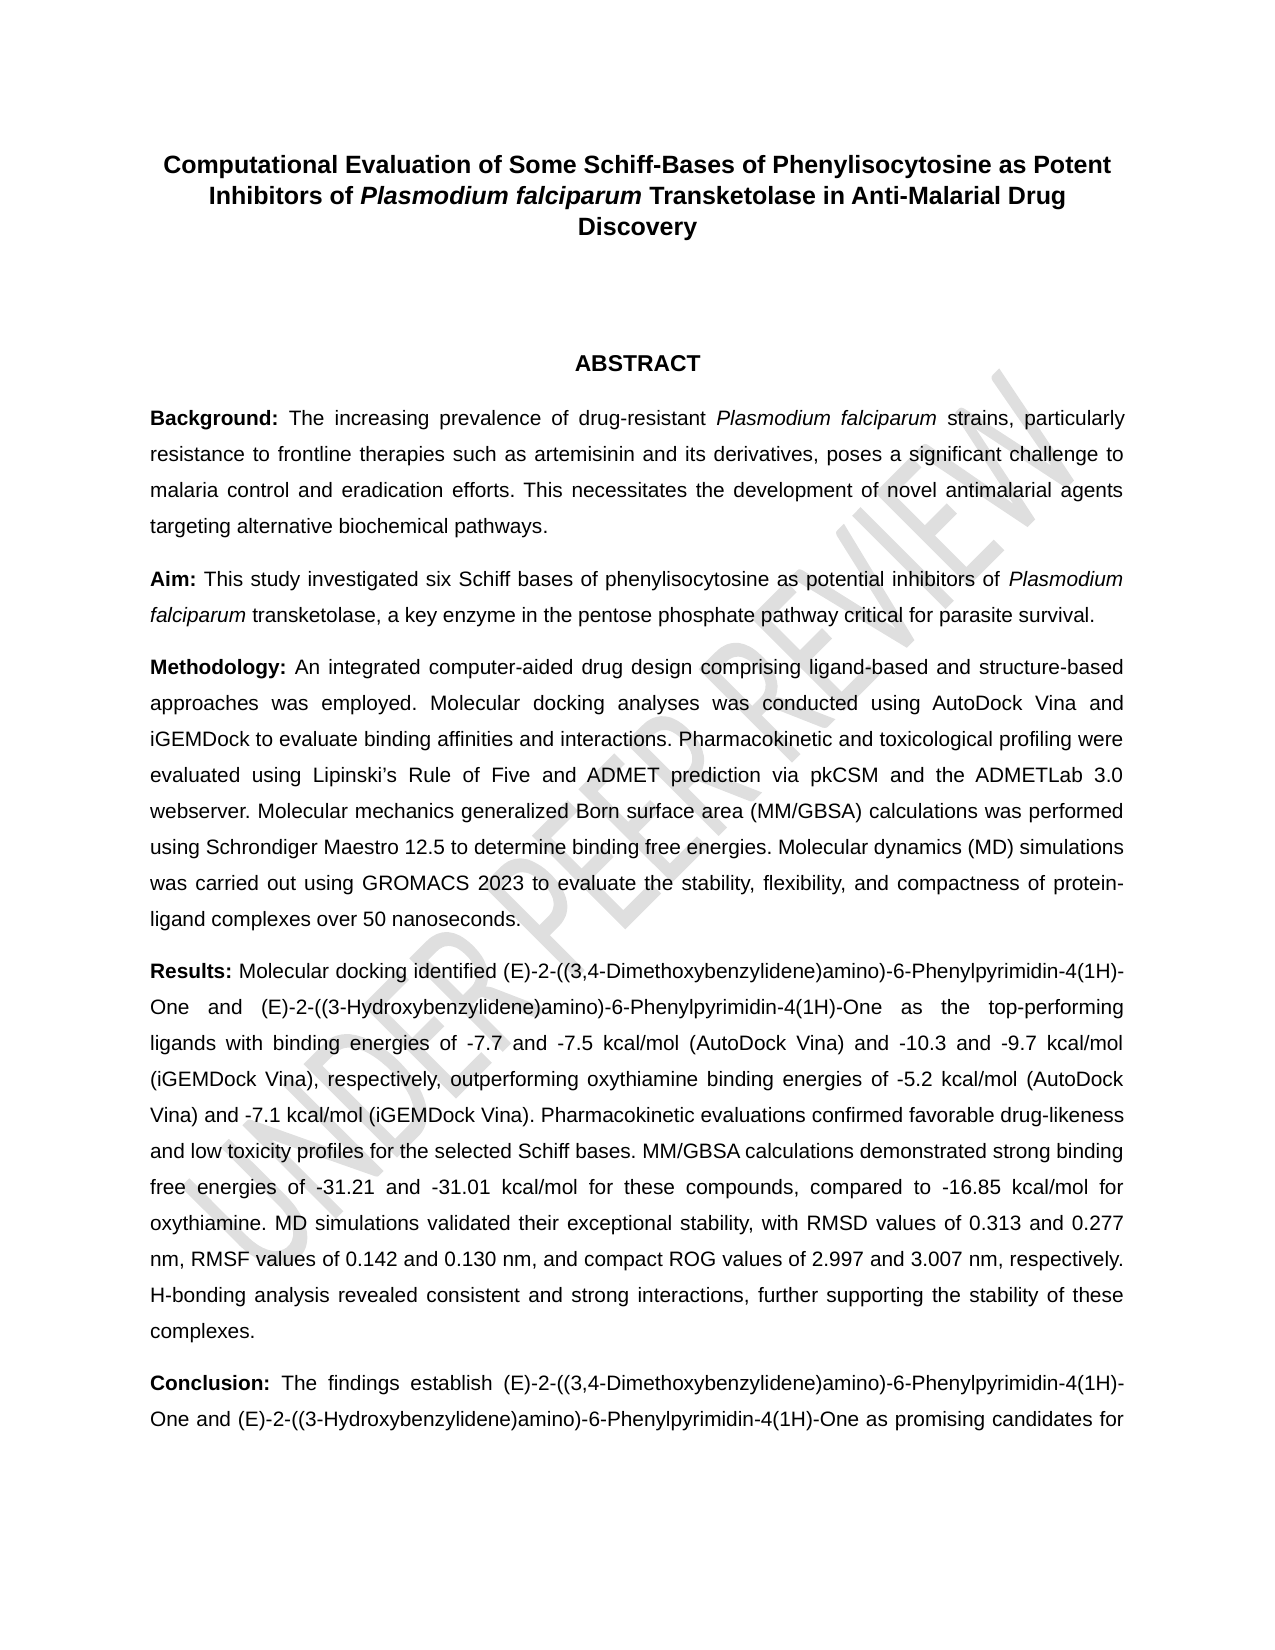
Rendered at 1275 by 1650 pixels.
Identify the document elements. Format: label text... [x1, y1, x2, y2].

text Methodology: An integrated computer-aided drug design comprising ligand-based and structure-based approaches was employed. Molecular docking analyses was conducted using AutoDock Vina and iGEMDock to evaluate binding affinities and interactions. Pharmacokinetic and toxicological profiling were evaluated using Lipinski’s Rule of Five and ADMET prediction via pkCSM and the ADMETLab 3.0 webserver. Molecular mechanics generalized Born surface area (MM/GBSA) calculations was performed using Schrondiger Maestro 12.5 to determine binding free energies. Molecular dynamics (MD) simulations was carried out using GROMACS 2023 to evaluate the stability, flexibility, and compactness of protein-ligand complexes over 50 nanoseconds. [150, 655, 1125, 931]
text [150, 1371, 1125, 1431]
text Background: The increasing prevalence of drug-resistant Plasmodium falciparum strains, particularly resistance to frontline therapies such as artemisinin and its derivatives, poses a significant challenge to malaria control and eradication efforts. This necessitates the development of novel antimalarial agents targeting alternative biochemical pathways. [150, 406, 1125, 538]
text Aim: This study investigated six Schiff bases of phenylisocytosine as potential inhibitors of Plasmodium falciparum transketolase, a key enzyme in the pentose phosphate pathway critical for parasite survival. [150, 567, 1125, 626]
text Results: Molecular docking identified (E)-2-((3,4-Dimethoxybenzylidene)amino)-6-Phenylpyrimidin-4(1H)-One and (E)-2-((3-Hydroxybenzylidene)amino)-6-Phenylpyrimidin-4(1H)-One as the top-performing ligands with binding energies of -7.7 and -7.5 kcal/mol (AutoDock Vina) and -10.3 and -9.7 kcal/mol (iGEMDock Vina), respectively, outperforming oxythiamine binding energies of -5.2 kcal/mol (AutoDock Vina) and -7.1 kcal/mol (iGEMDock Vina). Pharmacokinetic evaluations confirmed favorable drug-likeness and low toxicity profiles for the selected Schiff bases. MM/GBSA calculations demonstrated strong binding free energies of -31.21 and -31.01 kcal/mol for these compounds, compared to -16.85 kcal/mol for oxythiamine. MD simulations validated their exceptional stability, with RMSD values of 0.313 and 0.277 nm, RMSF values of 0.142 and 0.130 nm, and compact ROG values of 2.997 and 3.007 nm, respectively. H-bonding analysis revealed consistent and strong interactions, further supporting the stability of these complexes. [150, 959, 1125, 1343]
text ABSTRACT [150, 350, 1125, 376]
text Computational Evaluation of Some Schiff-Bases of Phenylisocytosine as Potent Inhibitors of Plasmodium falciparum Transketolase in Anti-Malarial Drug Discovery [150, 150, 1125, 241]
